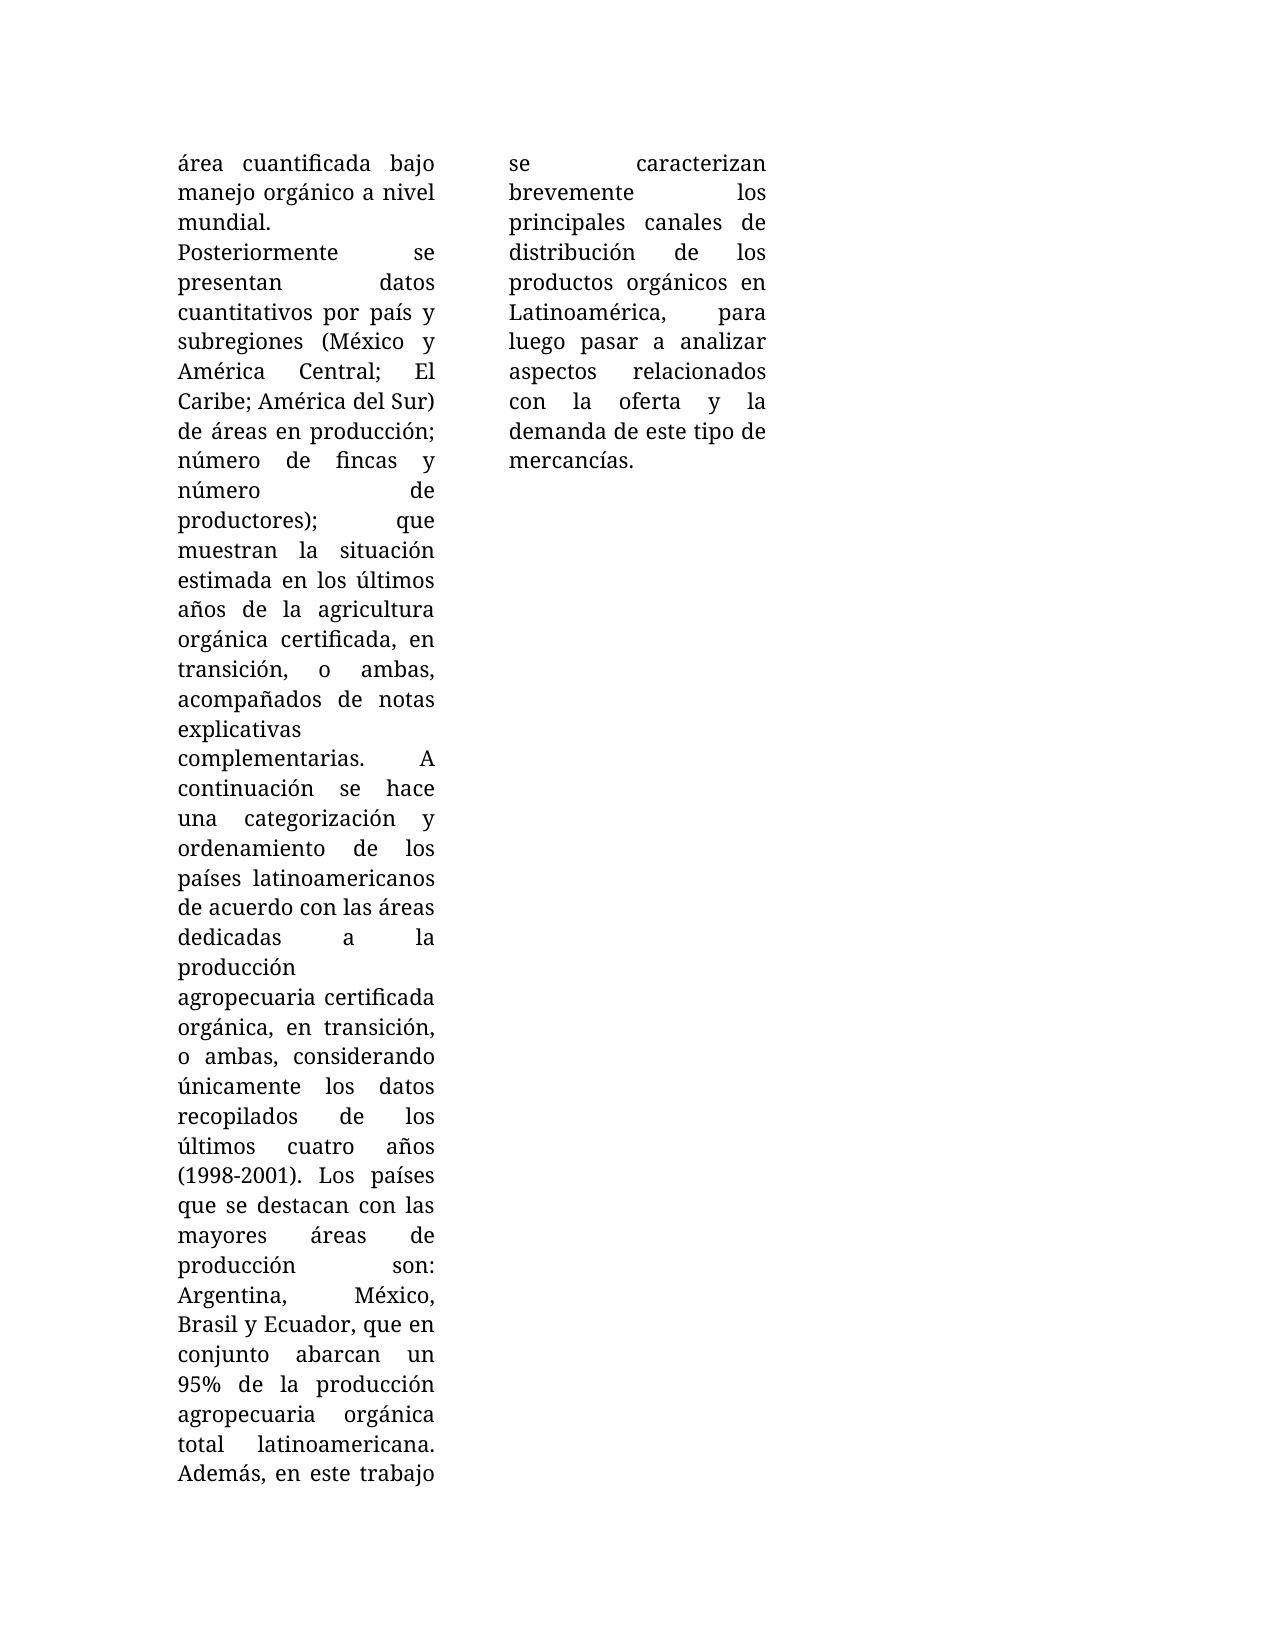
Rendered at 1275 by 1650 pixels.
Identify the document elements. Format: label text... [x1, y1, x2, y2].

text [177, 148, 435, 1488]
